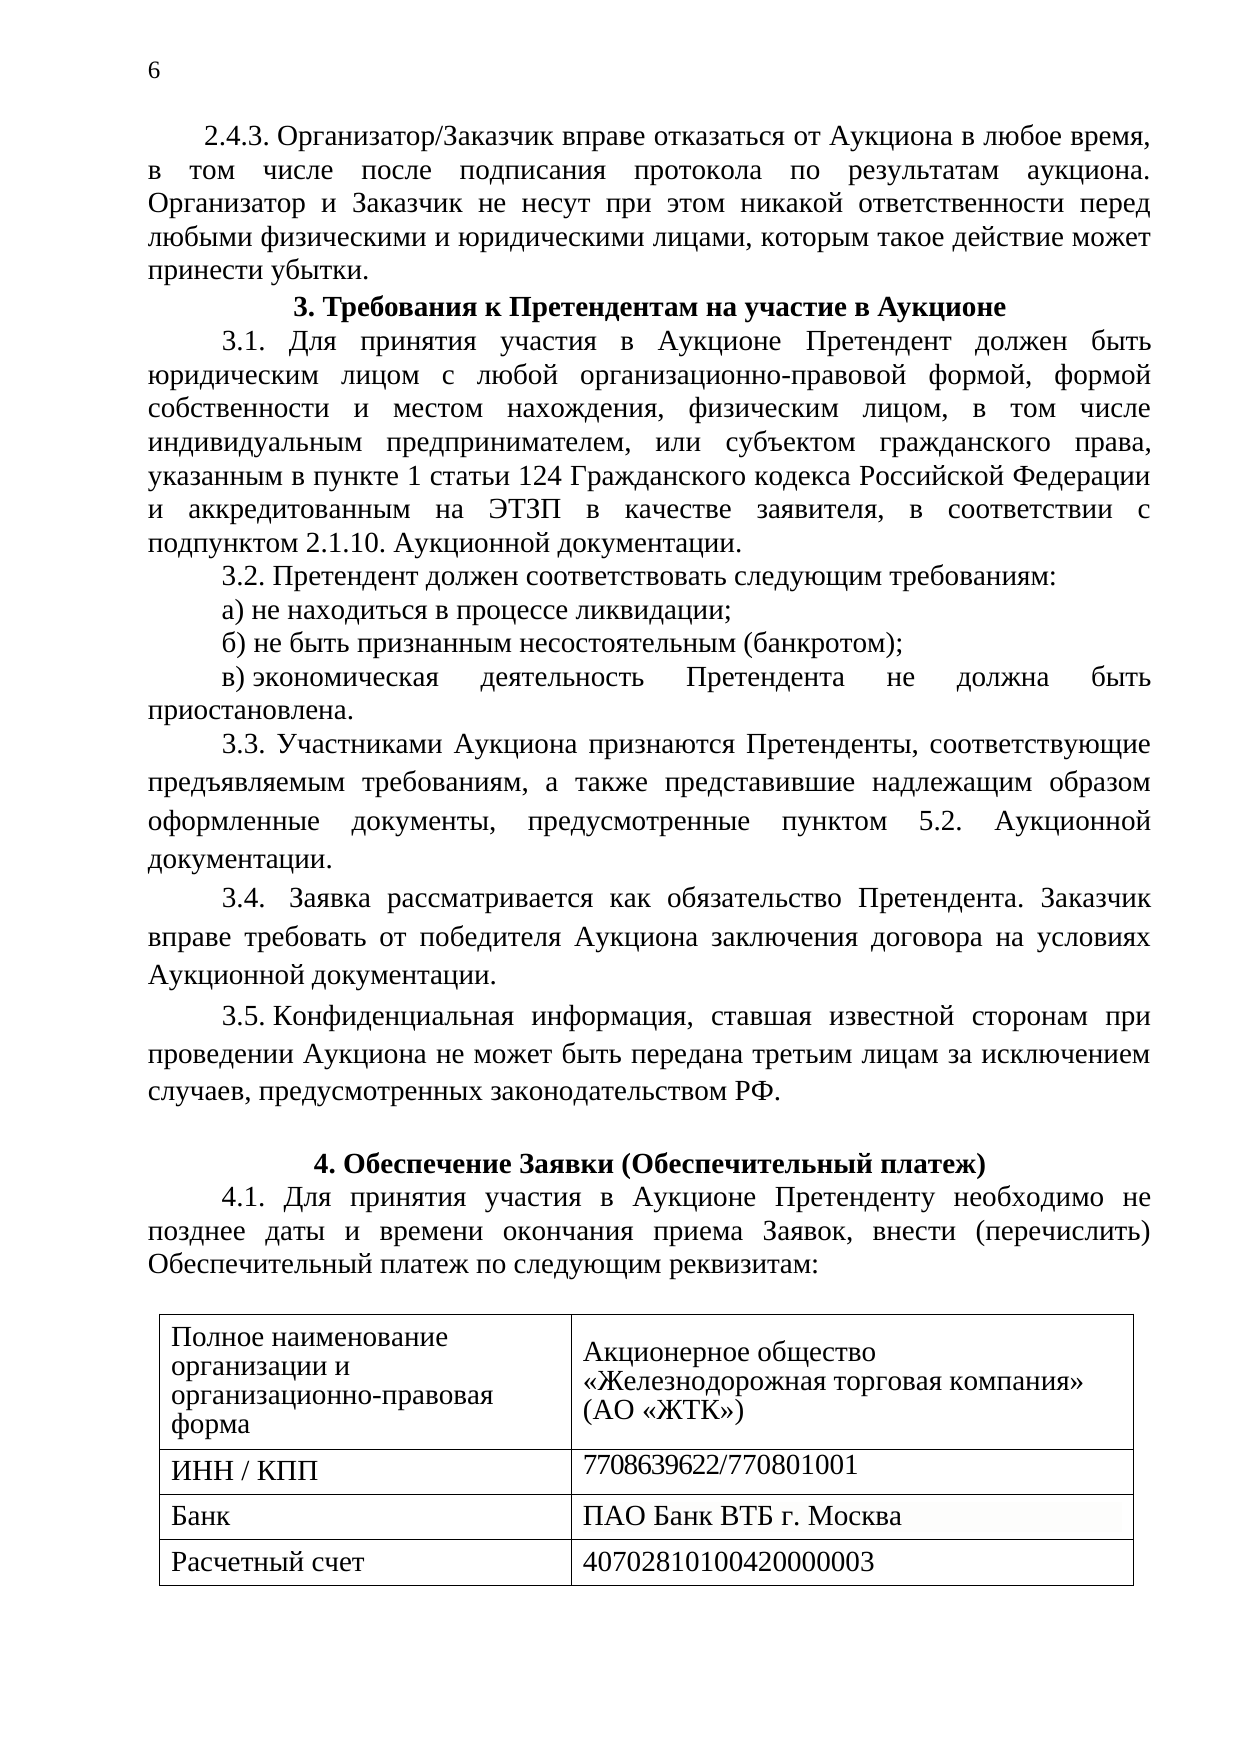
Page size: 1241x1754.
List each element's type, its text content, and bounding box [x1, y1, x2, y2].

subtitle 3. Требования к Претендентам на участие в Аукционе [148, 286, 1152, 323]
text б) не быть признанным несостоятельным (банкротом); [148, 625, 1152, 659]
text а) не находиться в процессе ликвидации; [148, 592, 1152, 625]
text 3.5. Конфиденциальная информация, ставшая известной сторонам при проведении Аукциона не может быть передана третьим лицам за исключением случаев, предусмотренных законодательством РФ. [148, 996, 1152, 1108]
table_cell ПАО Банк ВТБ г. Москва [572, 1495, 1133, 1539]
text 4. Обеспечение Заявки (Обеспечительный платеж) [148, 1146, 1152, 1179]
text 2.4.3. Организатор/Заказчик вправе отказаться от Аукциона в любое время, в том числе после подписания протокола по результатам аукциона. Организатор и Заказчик не несут при этом никакой ответственности перед любыми физическими и юридическими лицами, которым такое действие может принести убытки. [148, 118, 1152, 286]
table_header Акционерное общество «Железнодорожная торговая компания» (АО «ЖТК») [572, 1315, 1133, 1448]
text в) экономическая деятельность Претендента не должна быть приостановлена. [148, 659, 1152, 726]
text 3.2. Претендент должен соответствовать следующим требованиям: [148, 558, 1152, 592]
table_cell Банк [160, 1495, 571, 1539]
table_cell Расчетный счет [160, 1540, 571, 1585]
text 4.1. Для принятия участия в Аукционе Претенденту необходимо не позднее даты и времени окончания приема Заявок, внести (перечислить) Обеспечительный платеж по следующим реквизитам: [148, 1179, 1152, 1280]
text 3.4. Заявка рассматривается как обязательство Претендента. Заказчик вправе требовать от победителя Аукциона заключения договора на условиях Аукционной документации. [148, 880, 1152, 991]
table_cell 7708639622/770801001 [572, 1450, 1133, 1494]
table_cell ИНН / КПП [160, 1450, 571, 1494]
text 3.1. Для принятия участия в Аукционе Претендент должен быть юридическим лицом с любой организационно-правовой формой, формой собственности и местом нахождения, физическим лицом, в том числе индивидуальным предпринимателем, или субъектом гражданского права, указанным в пункте 1 статьи 124 Гражданского кодекса Российской Федерации и аккредитованным на ЭТЗП в качестве заявителя, в соответствии с подпунктом 2.1.10. Аукционной документации. [148, 323, 1152, 558]
table_cell 40702810100420000003 [572, 1540, 1133, 1585]
table_header Полное наименование организации и организационно-правовая форма [160, 1315, 571, 1448]
text 3.3. Участниками Аукциона признаются Претенденты, соответствующие предъявляемым требованиям, а также представившие надлежащим образом оформленные документы, предусмотренные пунктом 5.2. Аукционной документации. [148, 726, 1152, 875]
